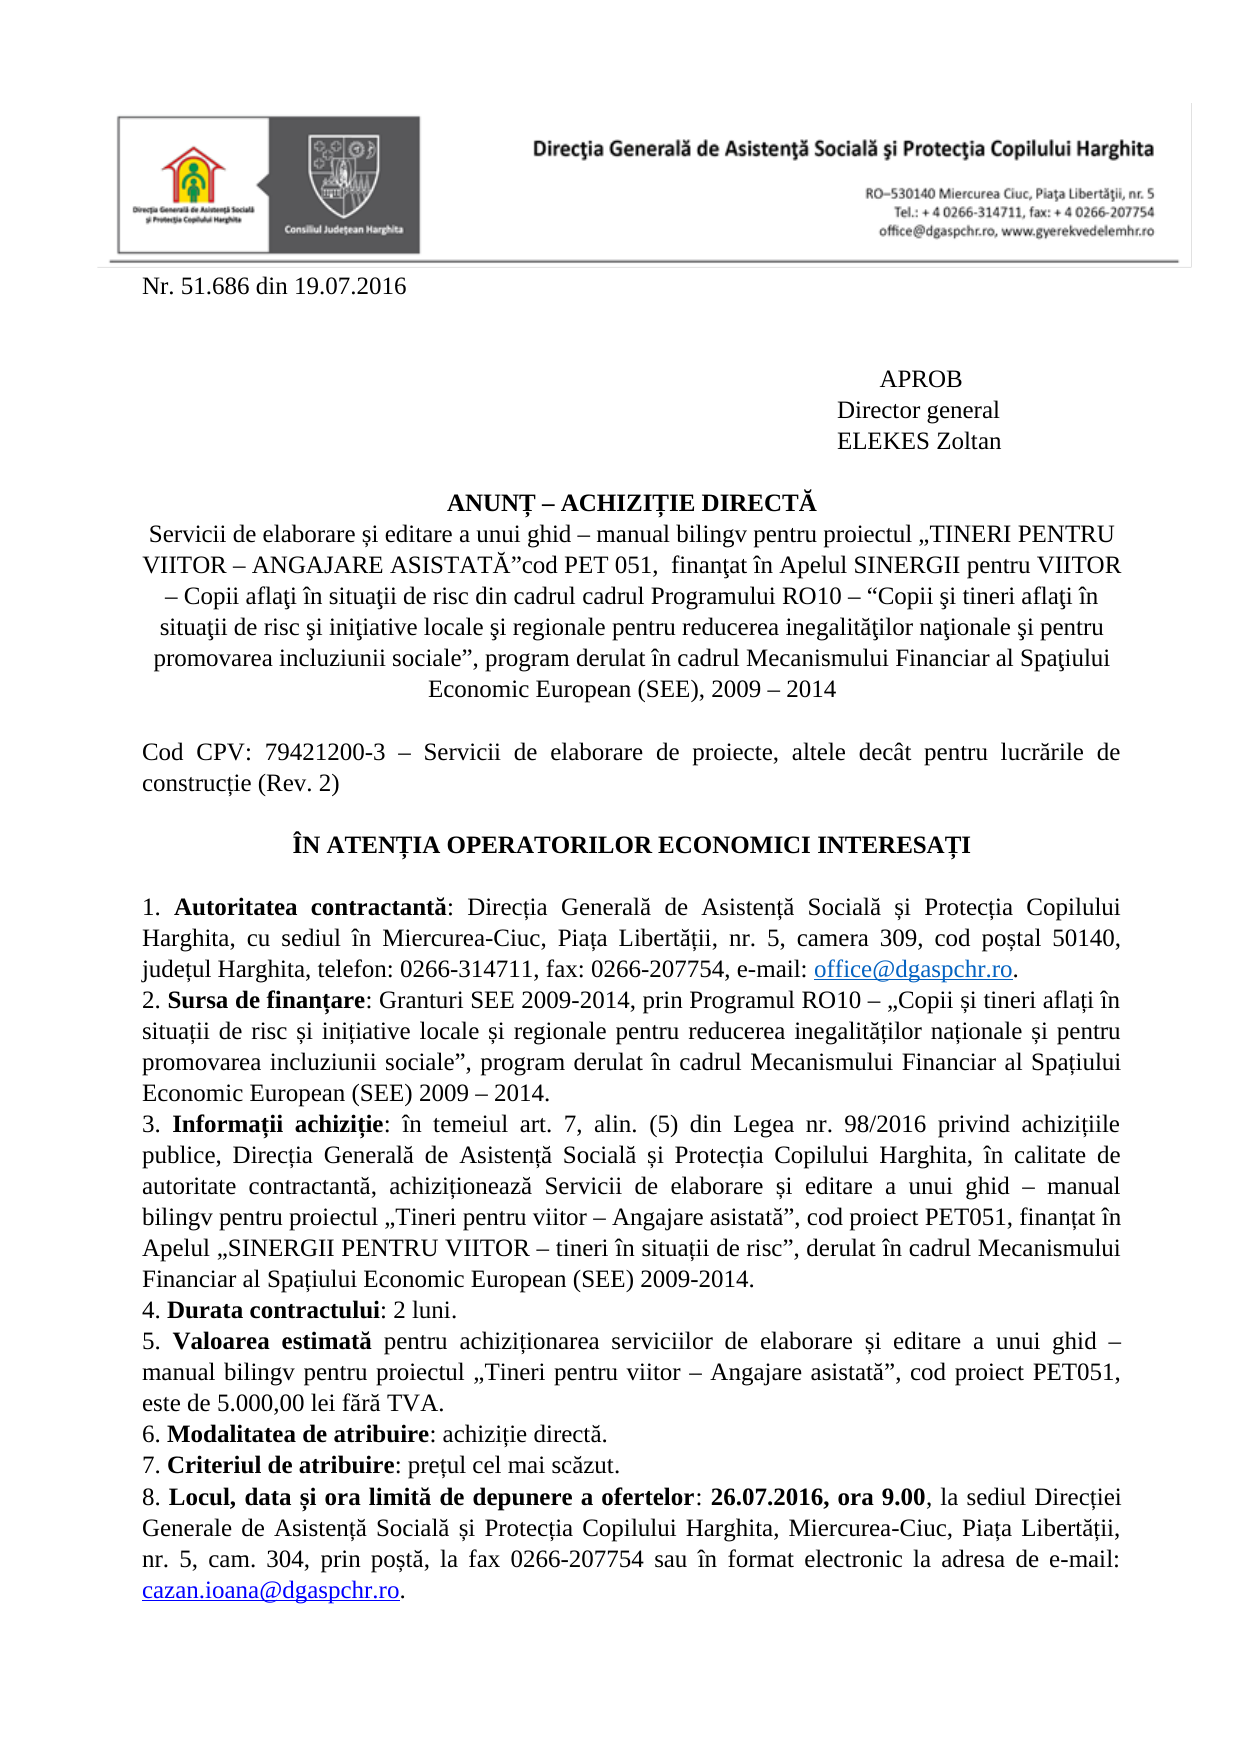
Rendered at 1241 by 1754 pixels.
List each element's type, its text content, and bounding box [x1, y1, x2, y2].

text 3. Informații achiziție: în temeiul art. 7, alin. (5) din Legea nr. 98/2016 privind achizițiile publice, Direcția Generală de Asistență Socială și Protecția Copilului Harghita, în calitate de autoritate contractantă, achiziționează Servicii de elaborare și editare a unui ghid – manual bilingv pentru proiectul „Tineri pentru viitor – Angajare asistată”, cod proiect PET051, finanțat în Apelul „SINERGII PENTRU VIITOR – tineri în situații de risc”, derulat în cadrul Mecanismului Financiar al Spațiului Economic European (SEE) 2009-2014. [142, 1109, 1122, 1293]
text APROB [806, 364, 1122, 393]
text 6. Modalitatea de atribuire: achiziție directă. [142, 1419, 1122, 1448]
text 7. Criteriul de atribuire: prețul cel mai scăzut. [142, 1451, 1122, 1479]
text ELEKES Zoltan [732, 426, 1122, 455]
text ANUNȚ – ACHIZIȚIE DIRECTĂ [142, 488, 1122, 517]
text ÎN ATENȚIA OPERATORILOR ECONOMICI INTERESAȚI [142, 830, 1122, 858]
text Director general [732, 395, 1122, 424]
text 5. Valoarea estimată pentru achiziționarea serviciilor de elaborare și editare a unui ghid – manual bilingv pentru proiectul „Tineri pentru viitor – Angajare asistată”, cod proiect PET051, este de 5.000,00 lei fără TVA. [142, 1326, 1122, 1417]
text 2. Sursa de finanțare: Granturi SEE 2009-2014, prin Programul RO10 – „Copii și tineri aflați în situații de risc și inițiative locale și regionale pentru reducerea inegalităților naționale și pentru promovarea incluziunii sociale”, program derulat în cadrul Mecanismului Financiar al Spațiului Economic European (SEE) 2009 – 2014. [142, 985, 1122, 1107]
picture [97, 103, 1193, 269]
text 4. Durata contractului: 2 luni. [142, 1295, 1122, 1324]
text Cod CPV: 79421200-3 – Servicii de elaborare de proiecte, altele decât pentru lucrările de construcție (Rev. 2) [142, 737, 1122, 796]
text Nr. 51.686 din 19.07.2016 [142, 271, 1122, 300]
text Servicii de elaborare și editare a unui ghid – manual bilingv pentru proiectul „TINERI PENTRU VIITOR – ANGAJARE ASISTATĂ”cod PET 051, finanţat în Apelul SINERGII pentru VIITOR – Copii aflaţi în situaţii de risc din cadrul cadrul Programului RO10 – “Copii şi tineri aflaţi în situaţii de risc şi iniţiative locale şi regionale pentru reducerea inegalităţilor naţionale şi pentru promovarea incluziunii sociale”, program derulat în cadrul Mecanismului Financiar al Spaţiului Economic European (SEE), 2009 – 2014 [142, 519, 1122, 703]
text 1. Autoritatea contractantă: Direcția Generală de Asistență Socială și Protecția Copilului Harghita, cu sediul în Miercurea-Ciuc, Piața Libertății, nr. 5, camera 309, cod poștal 50140, județul Harghita, telefon: 0266-314711, fax: 0266-207754, e-mail: office@dgaspchr.ro. [142, 892, 1122, 983]
text 8. Locul, data și ora limită de depunere a ofertelor: 26.07.2016, ora 9.00, la sediul Direcției Generale de Asistență Socială și Protecția Copilului Harghita, Miercurea-Ciuc, Piața Libertății, nr. 5, cam. 304, prin poștă, la fax 0266-207754 sau în format electronic la adresa de e-mail: cazan.ioana@dgaspchr.ro. [142, 1482, 1122, 1603]
